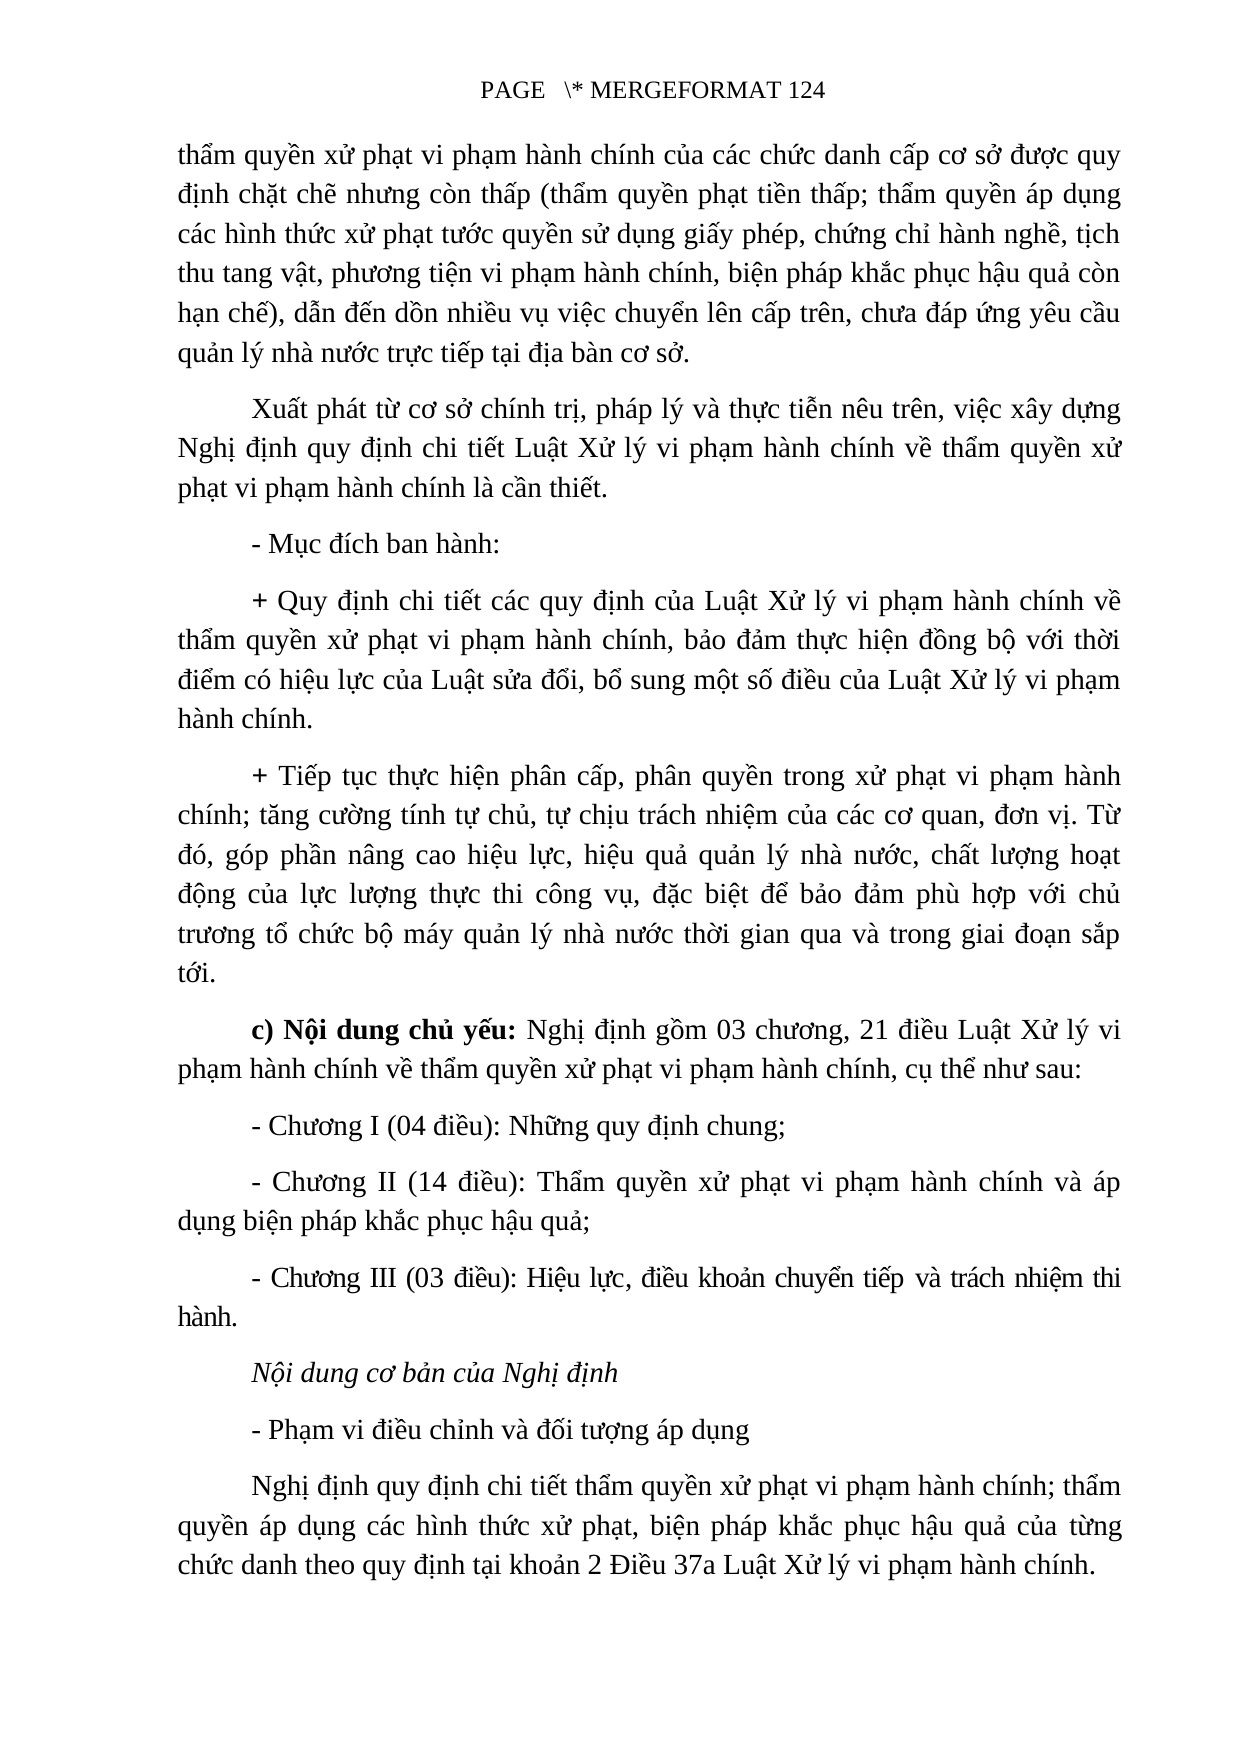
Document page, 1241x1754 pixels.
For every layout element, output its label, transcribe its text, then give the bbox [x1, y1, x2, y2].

text + Tiếp tục thực hiện phân cấp, phân quyền trong xử phạt vi phạm hành chính; tăng cường tính tự chủ, tự chịu trách nhiệm của các cơ quan, đơn vị. Từ đó, góp phần nâng cao hiệu lực, hiệu quả quản lý nhà nước, chất lượng hoạt động của lực lượng thực thi công vụ, đặc biệt để bảo đảm phù hợp với chủ trương tổ chức bộ máy quản lý nhà nước thời gian qua và trong giai đoạn sắp tới. [177, 753, 1122, 991]
text - Chương II (14 điều): Thẩm quyền xử phạt vi phạm hành chính và áp dụng biện pháp khắc phục hậu quả; [177, 1159, 1122, 1239]
text c) Nội dung chủ yếu: Nghị định gồm 03 chương, 21 điều Luật Xử lý vi phạm hành chính về thẩm quyền xử phạt vi phạm hành chính, cụ thể như sau: [177, 1007, 1122, 1087]
text - Phạm vi điều chỉnh và đối tượng áp dụng [177, 1407, 1122, 1447]
text - Mục đích ban hành: [177, 522, 1122, 562]
text Nội dung cơ bản của Nghị định [177, 1351, 1122, 1391]
text - Chương I (04 điều): Những quy định chung; [177, 1103, 1122, 1143]
text Xuất phát từ cơ sở chính trị, pháp lý và thực tiễn nêu trên, việc xây dựng Nghị định quy định chi tiết Luật Xử lý vi phạm hành chính về thẩm quyền xử phạt vi phạm hành chính là cần thiết. [177, 387, 1122, 505]
text Nghị định quy định chi tiết thẩm quyền xử phạt vi phạm hành chính; thẩm quyền áp dụng các hình thức xử phạt, biện pháp khắc phục hậu quả của từng chức danh theo quy định tại khoản 2 Điều 37a Luật Xử lý vi phạm hành chính. [177, 1464, 1122, 1582]
text - Chương III (03 điều): Hiệu lực, điều khoản chuyển tiếp và trách nhiệm thi hành. [177, 1255, 1122, 1334]
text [177, 132, 1122, 370]
text + Quy định chi tiết các quy định của Luật Xử lý vi phạm hành chính về thẩm quyền xử phạt vi phạm hành chính, bảo đảm thực hiện đồng bộ với thời điểm có hiệu lực của Luật sửa đổi, bổ sung một số điều của Luật Xử lý vi phạm hành chính. [177, 578, 1122, 737]
